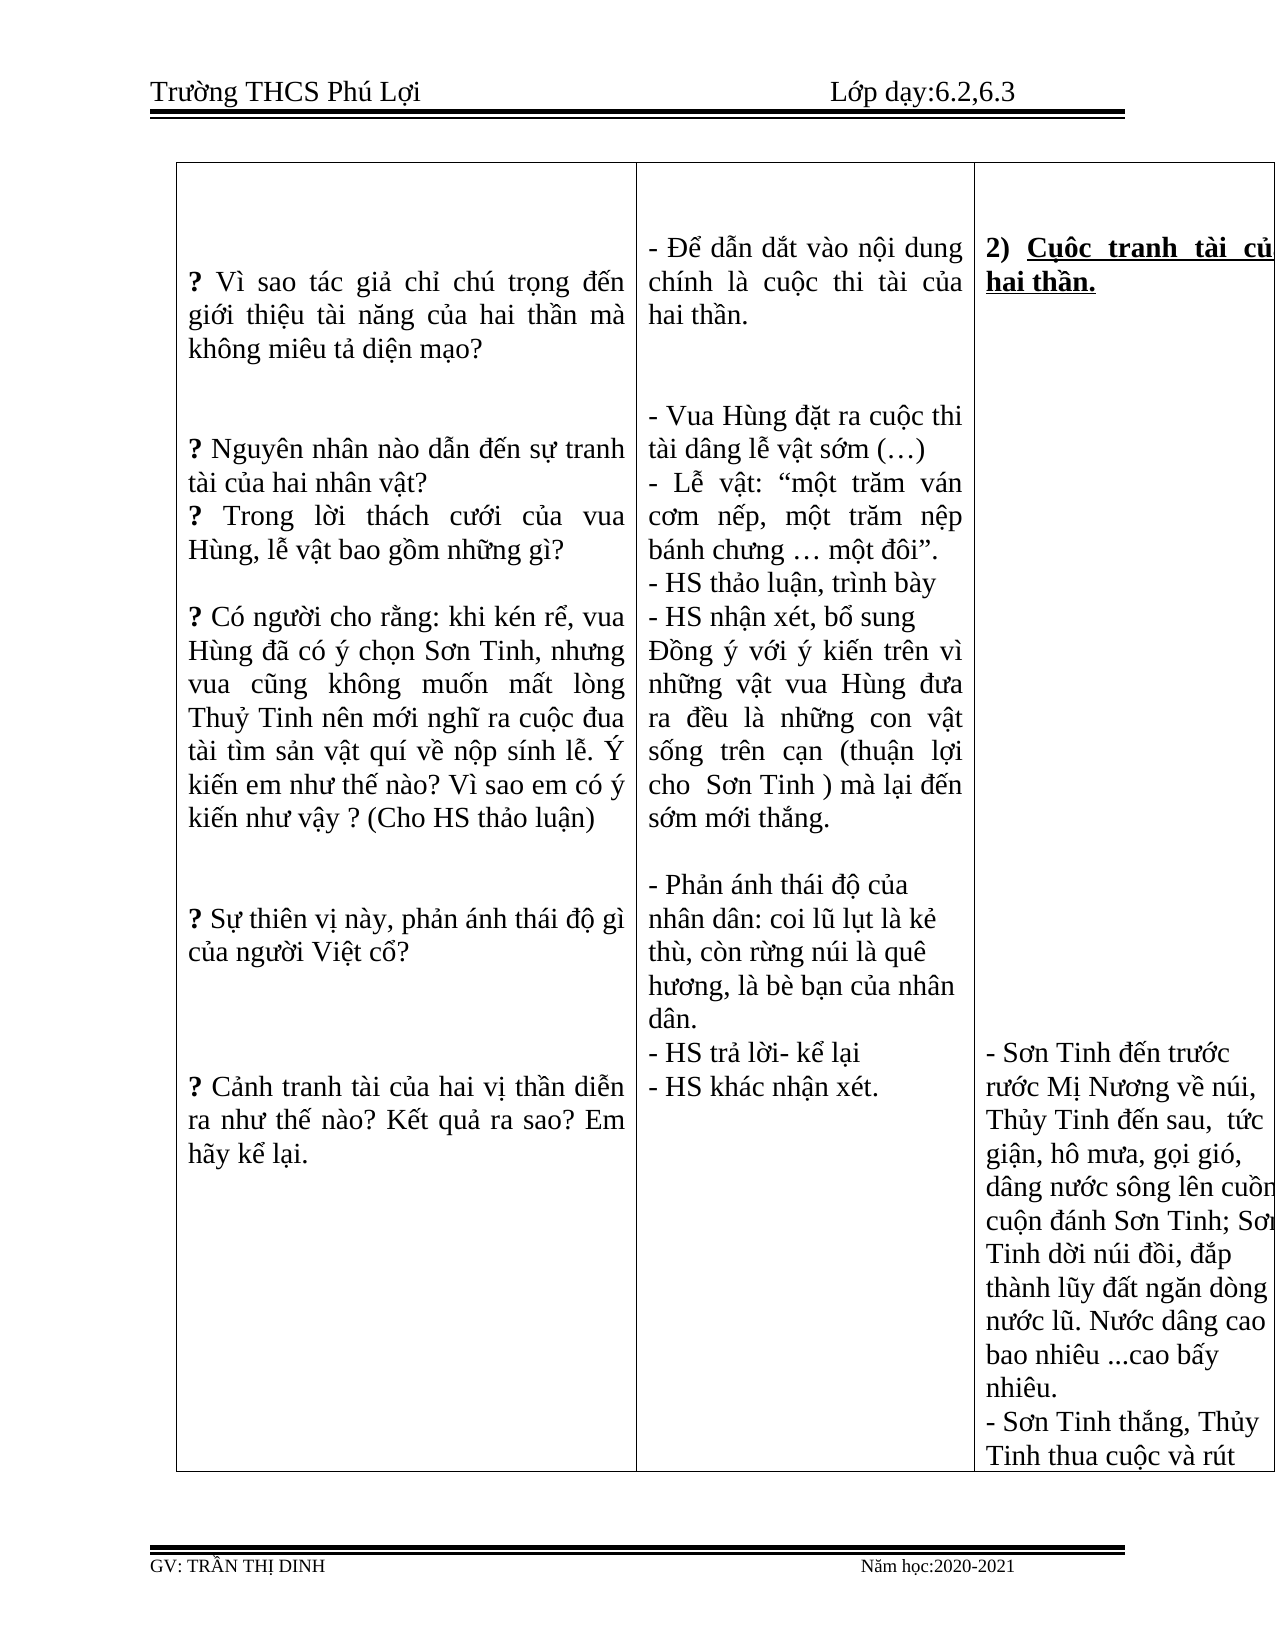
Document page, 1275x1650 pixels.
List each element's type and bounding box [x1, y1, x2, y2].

table_cell [177, 163, 636, 1471]
table_cell [637, 163, 974, 1471]
table_cell [975, 163, 1274, 1471]
